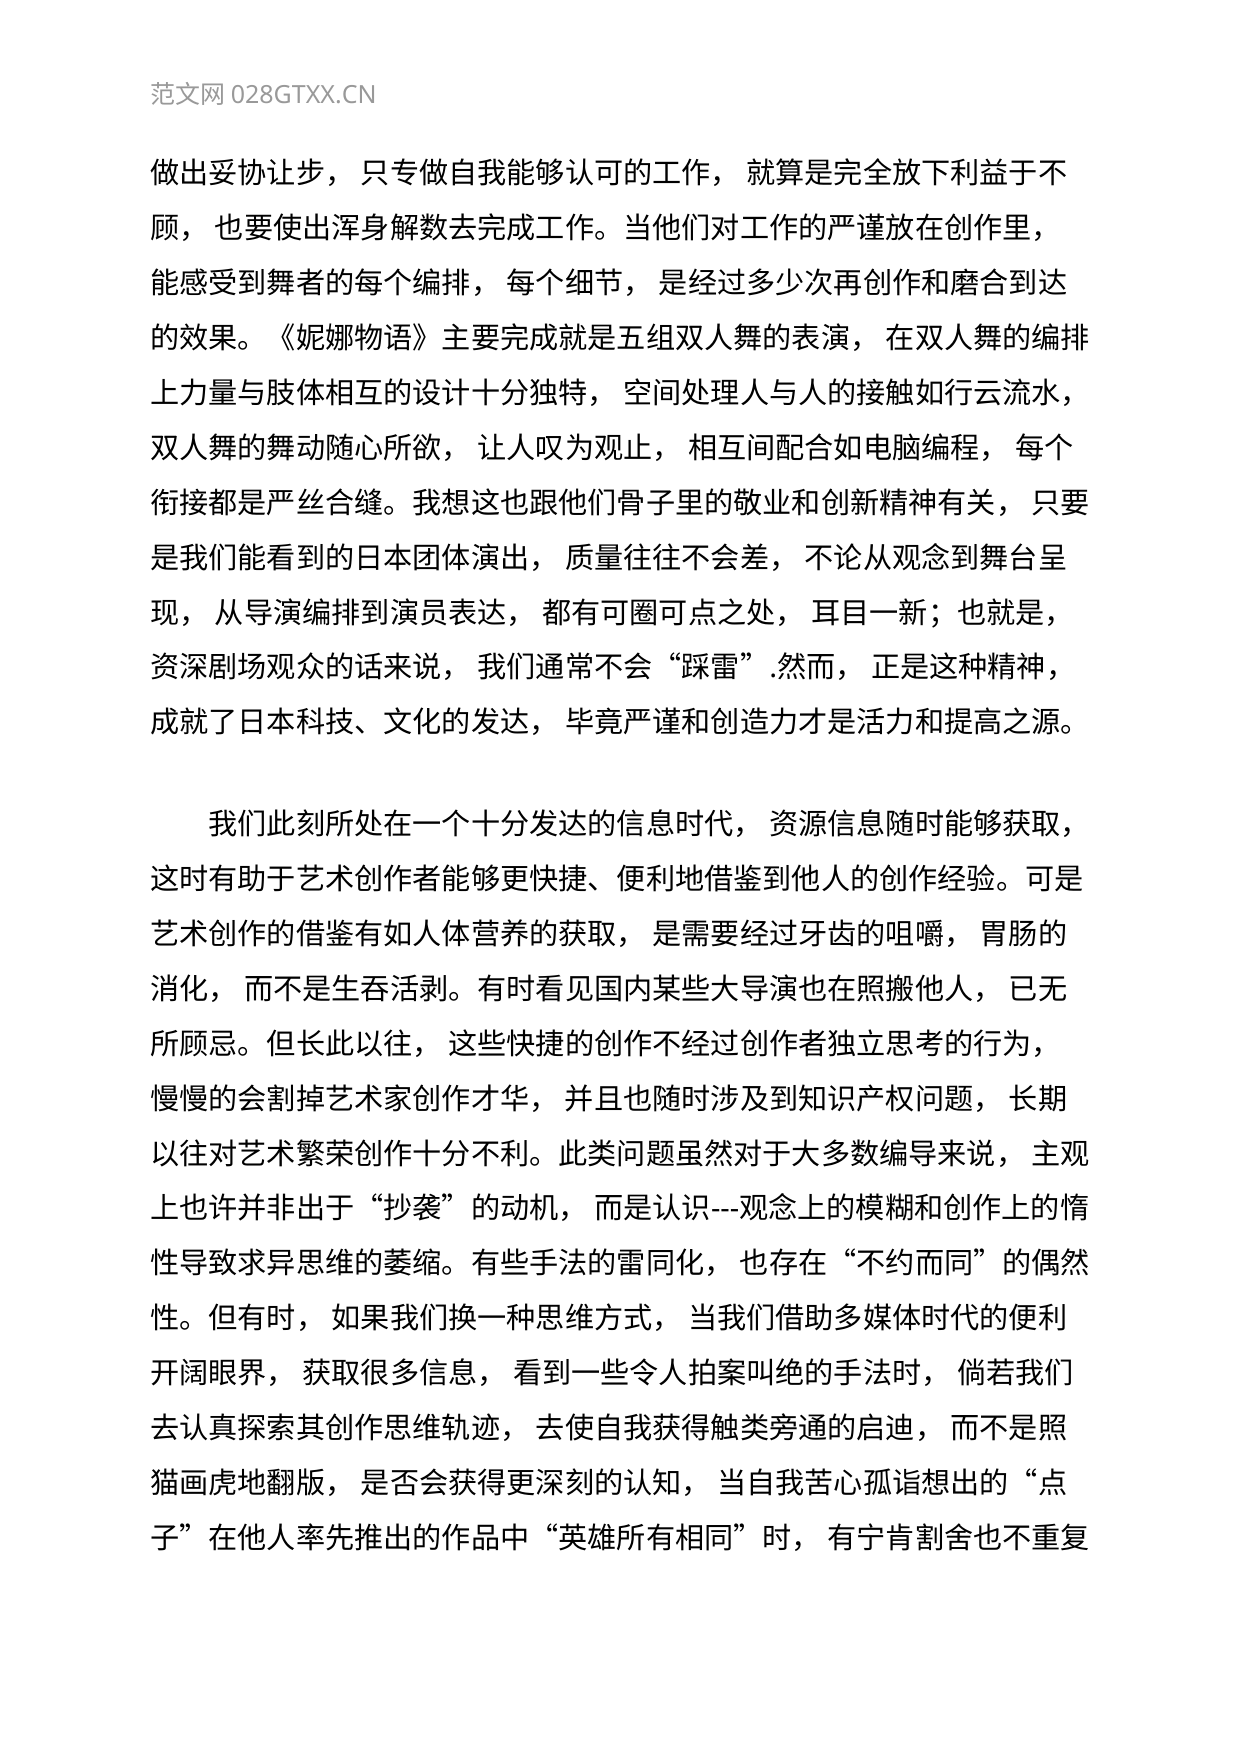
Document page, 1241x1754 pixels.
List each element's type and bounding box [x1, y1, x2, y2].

text [150, 150, 1090, 741]
text [150, 801, 1090, 1557]
